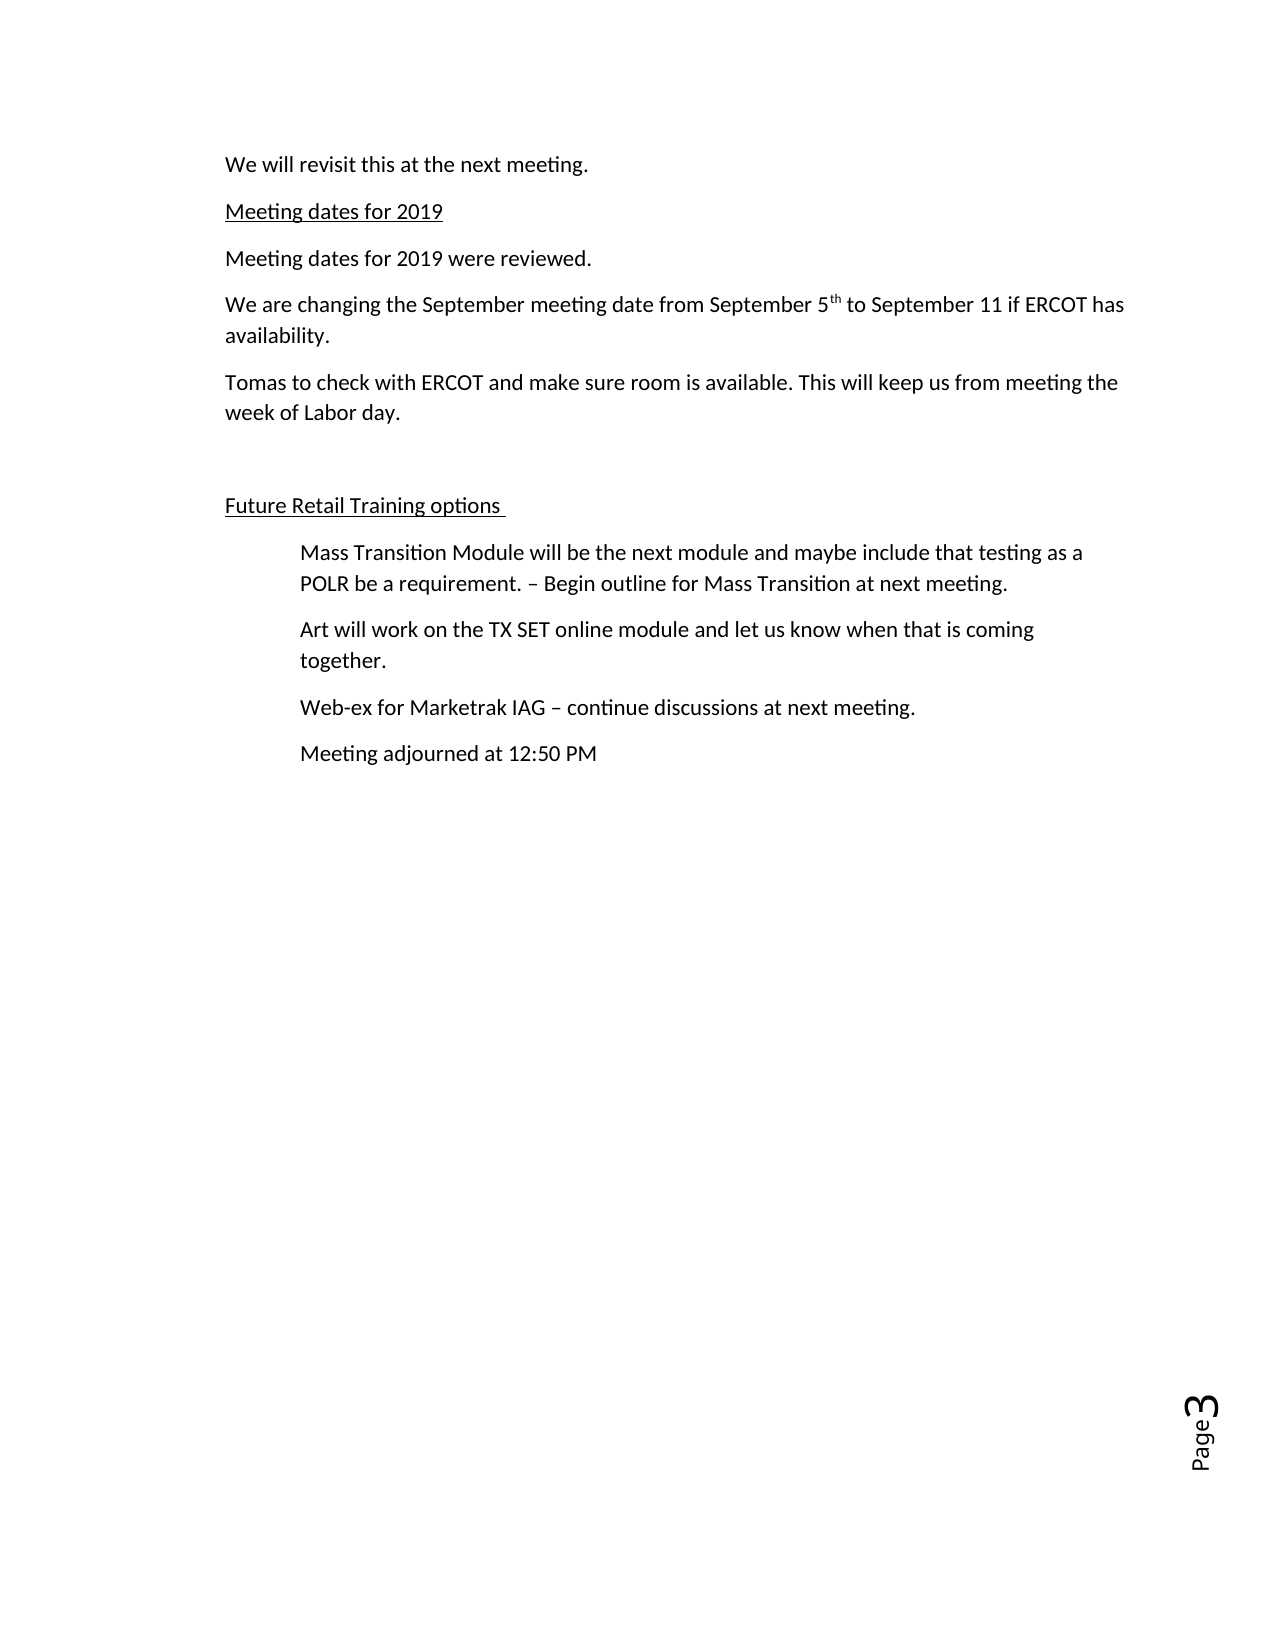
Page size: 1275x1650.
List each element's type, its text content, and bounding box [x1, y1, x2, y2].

text Meeting dates for 2019 [225, 197, 1125, 225]
text We will revisit this at the next meeting. [225, 150, 1125, 178]
text Art will work on the TX SET online module and let us know when that is coming together. [300, 616, 1125, 674]
text Mass Transition Module will be the next module and maybe include that testing as a POLR be a requirement. – Begin outline for Mass Transition at next meeting. [300, 538, 1125, 597]
text Future Retail Training options [225, 492, 1125, 520]
text Meeting adjourned at 12:50 PM [225, 739, 1125, 768]
text Tomas to check with ERCOT and make sure room is available. This will keep us from meeting the week of Labor day. [225, 368, 1125, 426]
text We are changing the September meeting date from September 5th to September 11 if ERCOT has availability. [225, 291, 1125, 349]
text Web-ex for Marketrak IAG – continue discussions at next meeting. [225, 693, 1125, 721]
text Meeting dates for 2019 were reviewed. [225, 244, 1125, 272]
